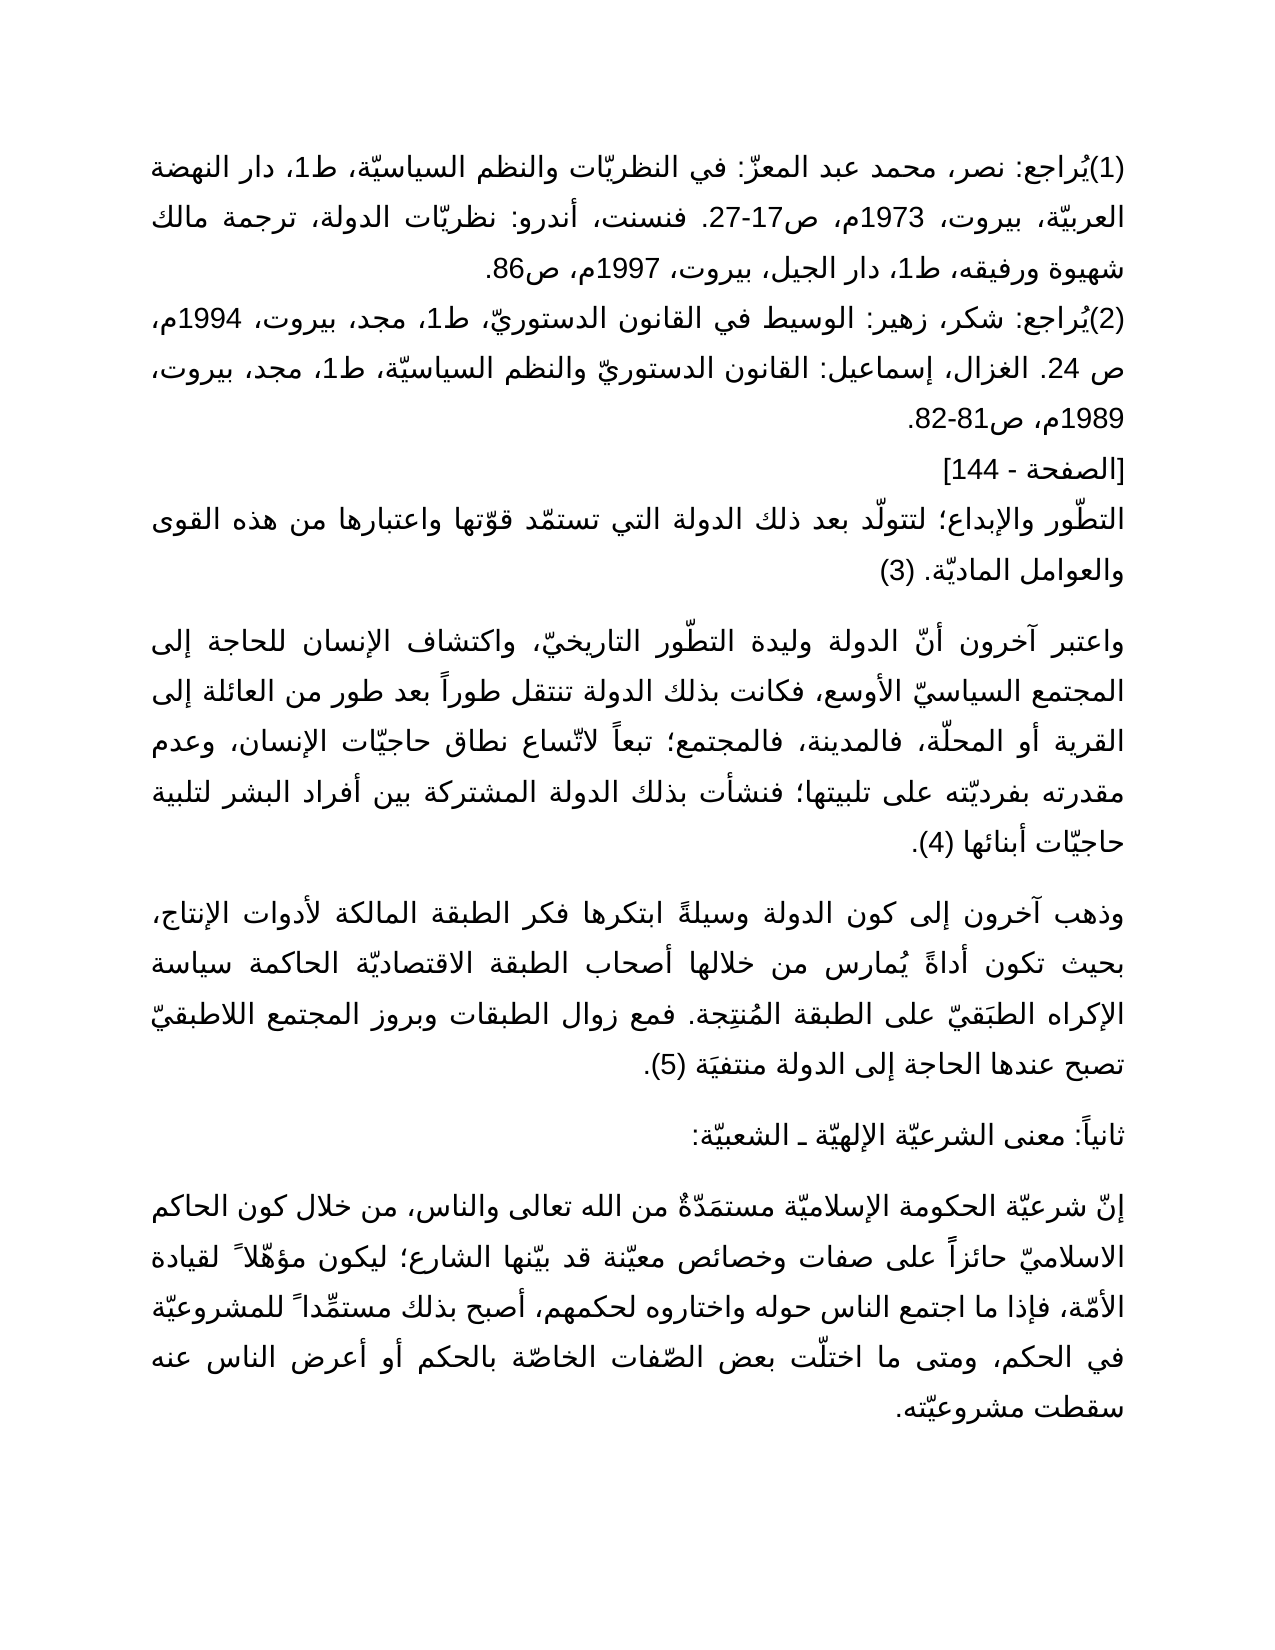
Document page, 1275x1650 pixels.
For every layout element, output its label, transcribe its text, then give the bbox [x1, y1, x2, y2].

text وذهب آخرون إلى كون الدولة وسيلةً ابتكرها فكر الطبقة المالكة لأدوات الإنتاج، بحيث تكون أداةً يُمارس من خلالها أصحاب الطبقة الاقتصاديّة الحاكمة سياسة الإكراه الطبَقيّ على الطبقة المُنتِجة. فمع زوال الطبقات وبروز المجتمع اللاطبقيّ تصبح عندها الحاجة إلى الدولة منتفيَة (5). [150, 896, 1125, 1081]
text [الصفحة - 144] [150, 452, 1125, 485]
text واعتبر آخرون أنّ الدولة وليدة التطّور التاريخيّ، واكتشاف الإنسان للحاجة إلى المجتمع السياسيّ الأوسع، فكانت بذلك الدولة تنتقل طوراً بعد طور من العائلة إلى القرية أو المحلّة، فالمدينة، فالمجتمع؛ تبعاً لاتّساع نطاق حاجيّات الإنسان، وعدم مقدرته بفرديّته على تلبيتها؛ فنشأت بذلك الدولة المشتركة بين أفراد البشر لتلبية حاجيّات أبنائها (4). [150, 624, 1125, 858]
text التطّور والإبداع؛ لتتولّد بعد ذلك الدولة التي تستمّد قوّتها واعتبارها من هذه القوى والعوامل الماديّة. (3) [150, 502, 1125, 586]
text (1)يُراجع: نصر، محمد عبد المعزّ: في النظريّات والنظم السياسيّة، ط1، دار النهضة العربيّة، بيروت، 1973م، ص17-27. فنسنت، أندرو: نظريّات الدولة، ترجمة مالك شهيوة ورفيقه، ط1، دار الجيل، بيروت، 1997م، ص86. [150, 150, 1125, 284]
text (2)يُراجع: شكر، زهير: الوسيط في القانون الدستوريّ، ط1، مجد، بيروت، 1994م، ص 24. الغزال، إسماعيل: القانون الدستوريّ والنظم السياسيّة، ط1، مجد، بيروت، 1989م، ص81-82. [150, 301, 1125, 435]
text ثانياً: معنى الشرعيّة الإلهيّة ـ الشعبيّة: [150, 1118, 1125, 1152]
text إنّ شرعيّة الحكومة الإسلاميّة مستمَدّةٌ من الله تعالى والناس، من خلال كون الحاكم الاسلاميّ حائزاًً على صفات وخصائص معيّنة قد بيّنها الشارع؛ ليكون مؤهّلا ً لقيادة الأمّة، فإذا ما اجتمع الناس حوله واختاروه لحكمهم، أصبح بذلك مستمِّدا ً للمشروعيّة في الحكم، ومتى ما اختلّت بعض الصّفات الخاصّة بالحكم أو أعرض الناس عنه سقطت مشروعيّته. [150, 1189, 1125, 1424]
